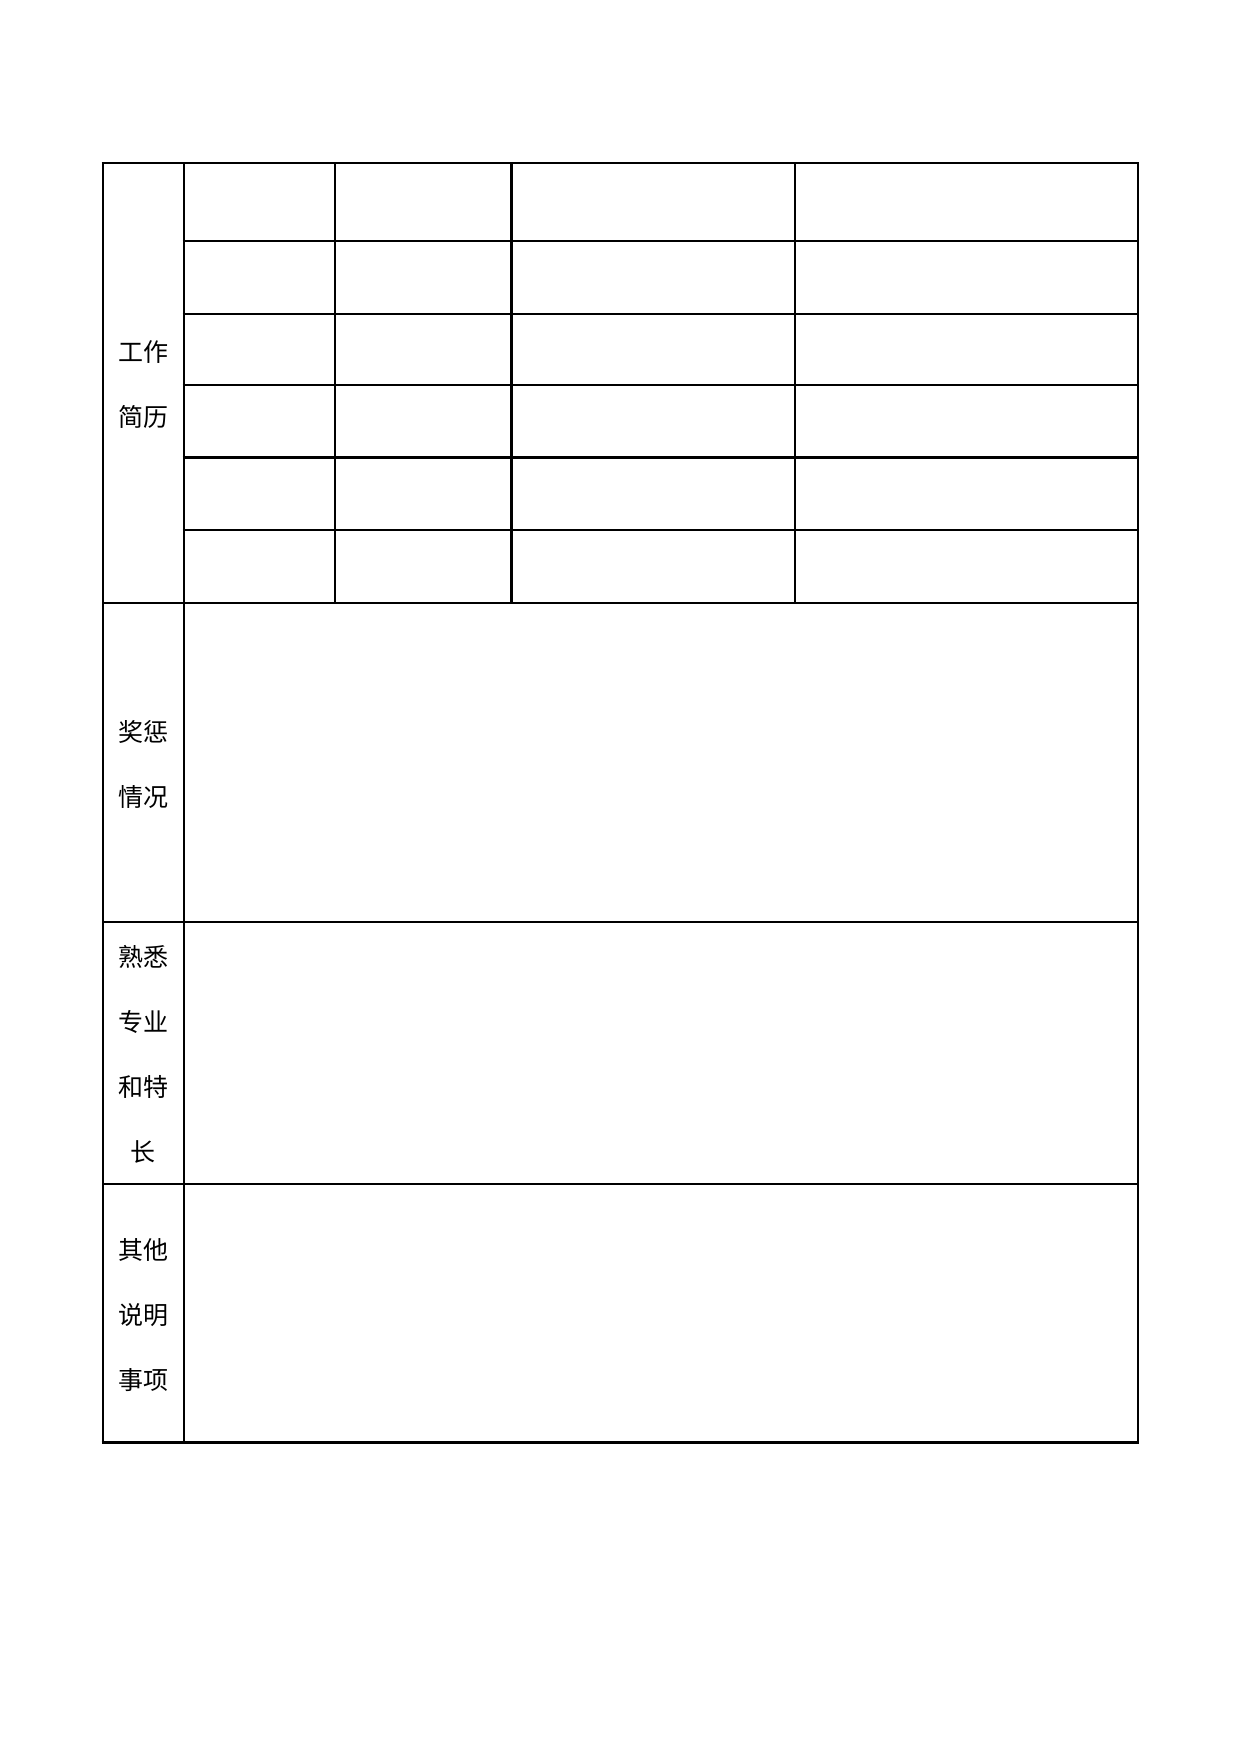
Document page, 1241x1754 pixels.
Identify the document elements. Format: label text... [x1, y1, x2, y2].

table_cell [185, 1185, 1137, 1441]
table_cell [185, 459, 334, 529]
table_cell [513, 386, 794, 456]
table_cell [796, 386, 1137, 456]
table_cell [185, 164, 334, 240]
table_cell [336, 531, 510, 602]
table_cell [513, 164, 794, 240]
table_cell [796, 459, 1137, 529]
table_cell [513, 459, 794, 529]
table_cell [513, 315, 794, 384]
table_cell [185, 386, 334, 456]
table_cell 工作简历 [104, 164, 183, 602]
table_cell [796, 242, 1137, 313]
table_cell [796, 164, 1137, 240]
table_cell 其他说明事项 [104, 1185, 183, 1441]
table_cell [336, 386, 510, 456]
table_cell [185, 242, 334, 313]
table_cell [513, 242, 794, 313]
table_cell [185, 531, 334, 602]
table_cell [336, 315, 510, 384]
table_cell 熟悉专业和特长 [104, 923, 183, 1183]
table_cell [185, 315, 334, 384]
table_cell [185, 604, 1137, 921]
table_cell [336, 242, 510, 313]
table_cell 奖惩情况 [104, 604, 183, 921]
table_cell [796, 315, 1137, 384]
table_cell [513, 531, 794, 602]
table_cell [336, 164, 510, 240]
table_cell [796, 531, 1137, 602]
table_cell [336, 459, 510, 529]
table_cell [185, 923, 1137, 1183]
